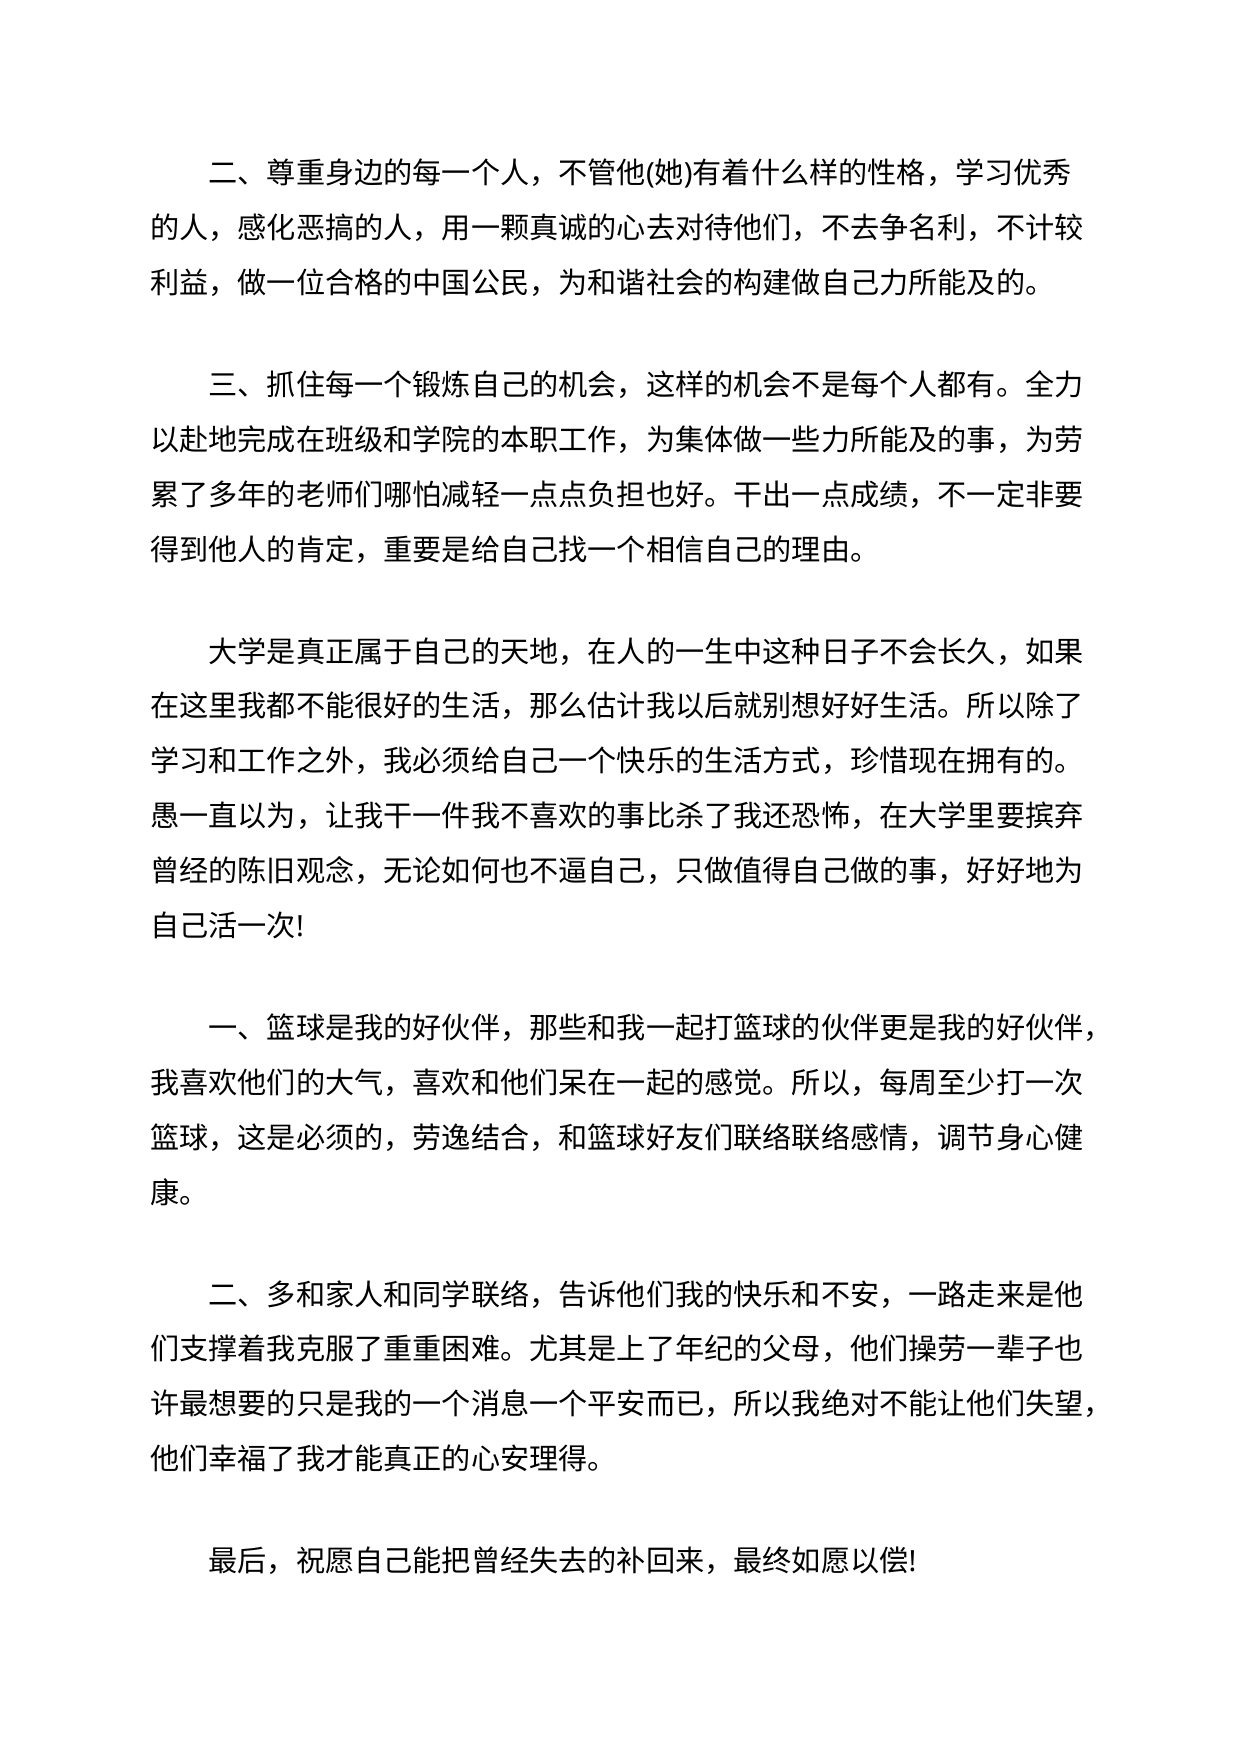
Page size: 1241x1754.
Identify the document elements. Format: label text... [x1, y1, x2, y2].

text 最后，祝愿自己能把曾经失去的补回来，最终如愿以偿! [150, 1537, 1090, 1580]
text 三、抓住每一个锻炼自己的机会，这样的机会不是每个人都有。全力以赴地完成在班级和学院的本职工作，为集体做一些力所能及的事，为劳累了多年的老师们哪怕减轻一点点负担也好。干出一点成绩，不一定非要得到他人的肯定，重要是给自己找一个相信自己的理由。 [150, 362, 1090, 569]
text 大学是真正属于自己的天地，在人的一生中这种日子不会长久，如果在这里我都不能很好的生活，那么估计我以后就别想好好生活。所以除了学习和工作之外，我必须给自己一个快乐的生活方式，珍惜现在拥有的。愚一直以为，让我干一件我不喜欢的事比杀了我还恐怖，在大学里要摈弃曾经的陈旧观念，无论如何也不逼自己，只做值得自己做的事，好好地为自己活一次! [150, 628, 1090, 945]
text 一、篮球是我的好伙伴，那些和我一起打篮球的伙伴更是我的好伙伴，我喜欢他们的大气，喜欢和他们呆在一起的感觉。所以，每周至少打一次篮球，这是必须的，劳逸结合，和篮球好友们联络联络感情，调节身心健康。 [150, 1004, 1090, 1212]
text 二、多和家人和同学联络，告诉他们我的快乐和不安，一路走来是他们支撑着我克服了重重困难。尤其是上了年纪的父母，他们操劳一辈子也许最想要的只是我的一个消息一个平安而已，所以我绝对不能让他们失望，他们幸福了我才能真正的心安理得。 [150, 1271, 1090, 1478]
text 二、尊重身边的每一个人，不管他(她)有着什么样的性格，学习优秀的人，感化恶搞的人，用一颗真诚的心去对待他们，不去争名利，不计较利益，做一位合格的中国公民，为和谐社会的构建做自己力所能及的。 [150, 150, 1090, 302]
